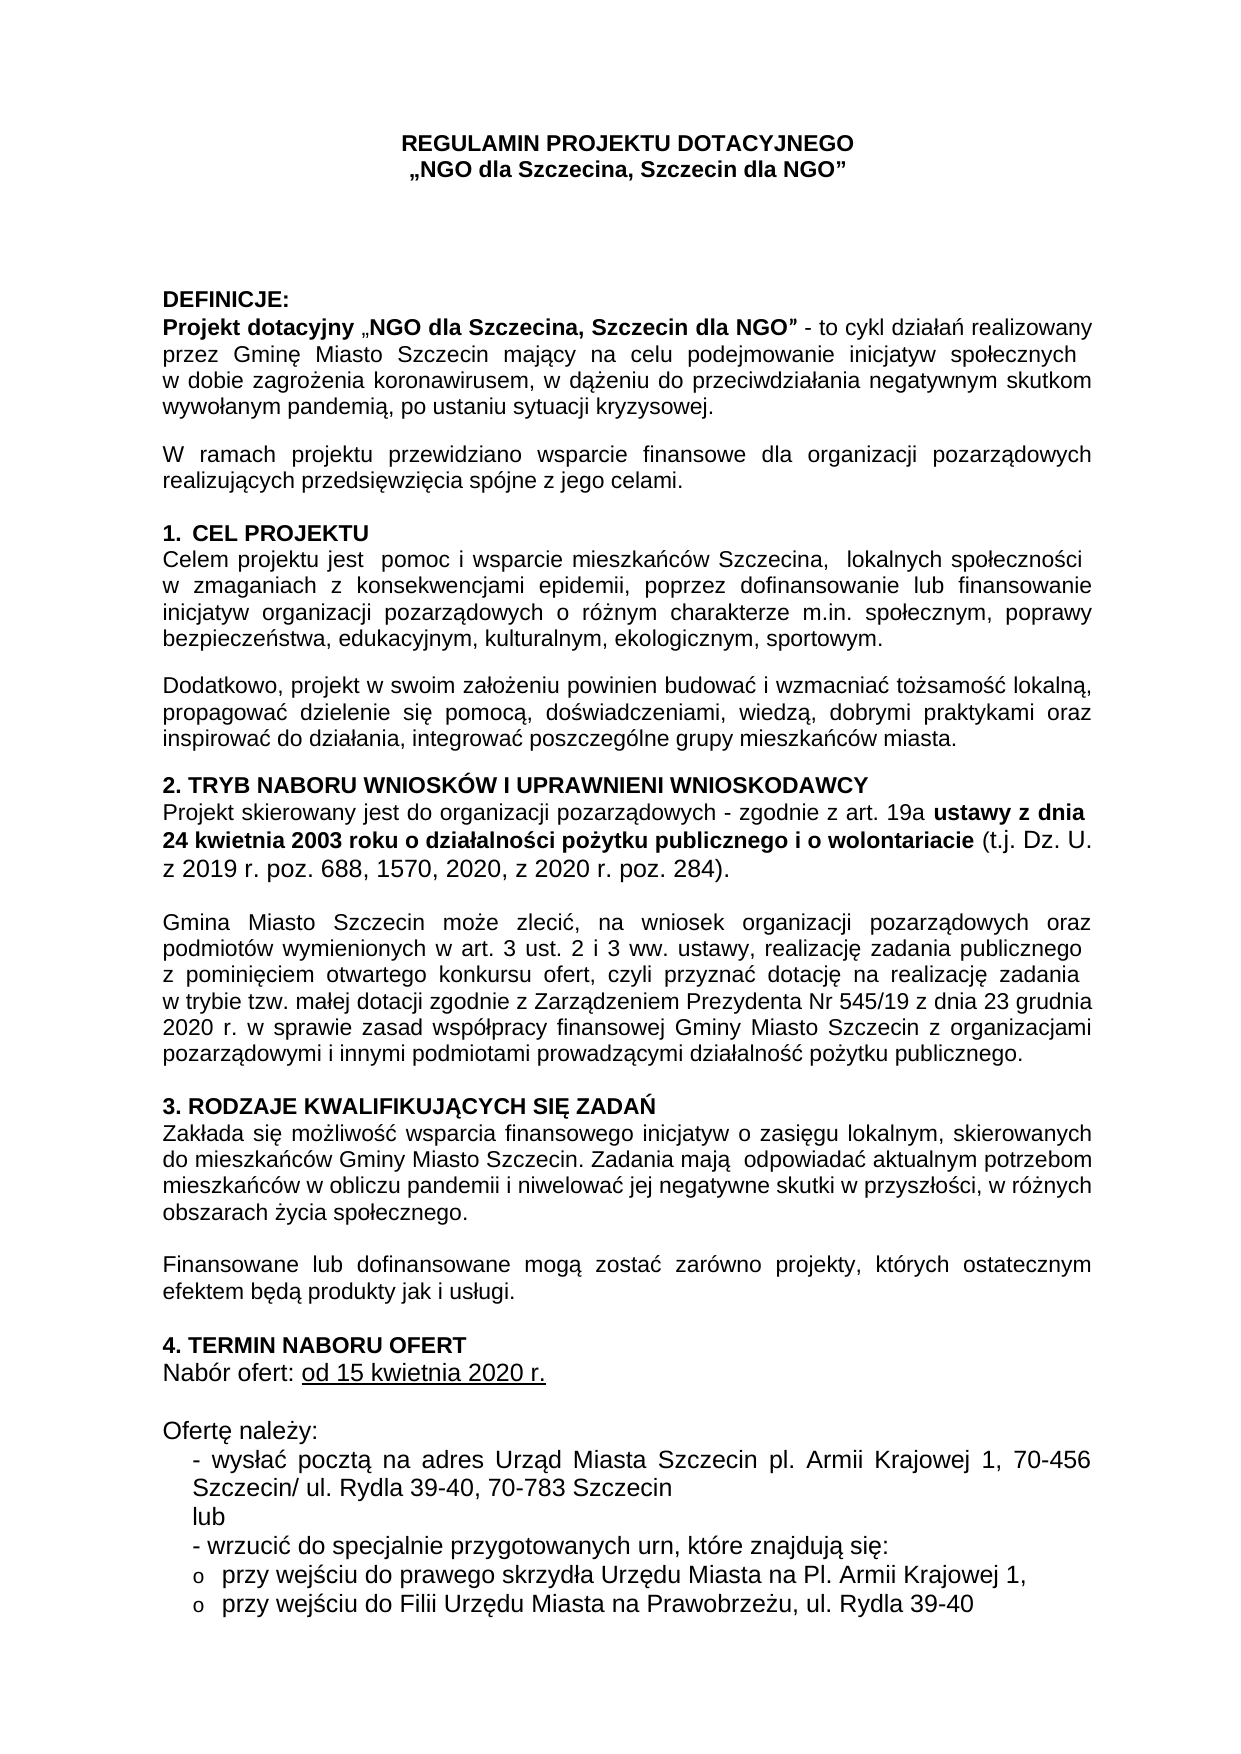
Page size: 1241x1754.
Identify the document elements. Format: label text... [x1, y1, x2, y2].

text - wrzucić do specjalnie przygotowanych urn, które znajdują się: [192, 1531, 1093, 1559]
text 3. RODZAJE KWALIFIKUJĄCYCH SIĘ ZADAŃ [162, 1093, 1093, 1119]
list przy wejściu do prawego skrzydła Urzędu Miasta na Pl. Armii Krajowej 1, [192, 1559, 1093, 1589]
text Projekt dotacyjny „NGO dla Szczecina, Szczecin dla NGO” - to cykl działań realizowany przez Gminę Miasto Szczecin mający na celu podejmowanie inicjatyw społecznych w dobie zagrożenia koronawirusem, w dążeniu do przeciwdziałania negatywnym skutkom wywołanym pandemią, po ustaniu sytuacji kryzysowej. [162, 313, 1093, 420]
text 2. TRYB NABORU WNIOSKÓW I UPRAWNIENI WNIOSKODAWCY [162, 772, 1093, 798]
text Celem projektu jest pomoc i wsparcie mieszkańców Szczecina, lokalnych społeczności w zmaganiach z konsekwencjami epidemii, poprzez dofinansowanie lub finansowanie inicjatyw organizacji pozarządowych o różnym charakterze m.in. społecznym, poprawy bezpieczeństwa, edukacyjnym, kulturalnym, ekologicznym, sportowym. [162, 546, 1093, 651]
text Projekt skierowany jest do organizacji pozarządowych - zgodnie z art. 19a ustawy z dnia 24 kwietnia 2003 roku o działalności pożytku publicznego i o wolontariacie (t.j. Dz. U. z 2019 r. poz. 688, 1570, 2020, z 2020 r. poz. 284). [162, 798, 1093, 882]
list CEL PROJEKTU [162, 519, 1093, 546]
text Nabór ofert: od 15 kwietnia 2020 r. [162, 1358, 1093, 1387]
text W ramach projektu przewidziano wsparcie finansowe dla organizacji pozarządowych realizujących przedsięwzięcia spójne z jego celami. [162, 441, 1093, 493]
text Gmina Miasto Szczecin może zlecić, na wniosek organizacji pozarządowych oraz podmiotów wymienionych w art. 3 ust. 2 i 3 ww. ustawy, realizację zadania publicznego z pominięciem otwartego konkursu ofert, czyli przyznać dotację na realizację zadania w trybie tzw. małej dotacji zgodnie z Zarządzeniem Prezydenta Nr 545/19 z dnia 23 grudnia 2020 r. w sprawie zasad współpracy finansowej Gminy Miasto Szczecin z organizacjami pozarządowymi i innymi podmiotami prowadzącymi działalność pożytku publicznego. [162, 909, 1093, 1067]
list przy wejściu do Filii Urzędu Miasta na Prawobrzeżu, ul. Rydla 39-40 [192, 1589, 1093, 1619]
text REGULAMIN PROJEKTU DOTACYJNEGO [162, 130, 1093, 156]
text Dodatkowo, projekt w swoim założeniu powinien budować i wzmacniać tożsamość lokalną, propagować dzielenie się pomocą, doświadczeniami, wiedzą, dobrymi praktykami oraz inspirować do działania, integrować poszczególne grupy mieszkańców miasta. [162, 672, 1093, 751]
text DEFINICJE: [162, 286, 1093, 313]
text - wysłać pocztą na adres Urząd Miasta Szczecin pl. Armii Krajowej 1, 70-456 Szczecin/ ul. Rydla 39-40, 70-783 Szczecin [192, 1444, 1093, 1502]
text 4. TERMIN NABORU OFERT [162, 1332, 1093, 1358]
text „NGO dla Szczecina, Szczecin dla NGO” [162, 156, 1093, 182]
text Zakłada się możliwość wsparcia finansowego inicjatyw o zasięgu lokalnym, skierowanych do mieszkańców Gminy Miasto Szczecin. Zadania mają odpowiadać aktualnym potrzebom mieszkańców w obliczu pandemii i niwelować jej negatywne skutki w przyszłości, w różnych obszarach życia społecznego. [162, 1119, 1093, 1225]
text lub [192, 1502, 1093, 1531]
text Ofertę należy: [162, 1416, 1093, 1444]
text Finansowane lub dofinansowane mogą zostać zarówno projekty, których ostatecznym efektem będą produkty jak i usługi. [162, 1251, 1093, 1304]
